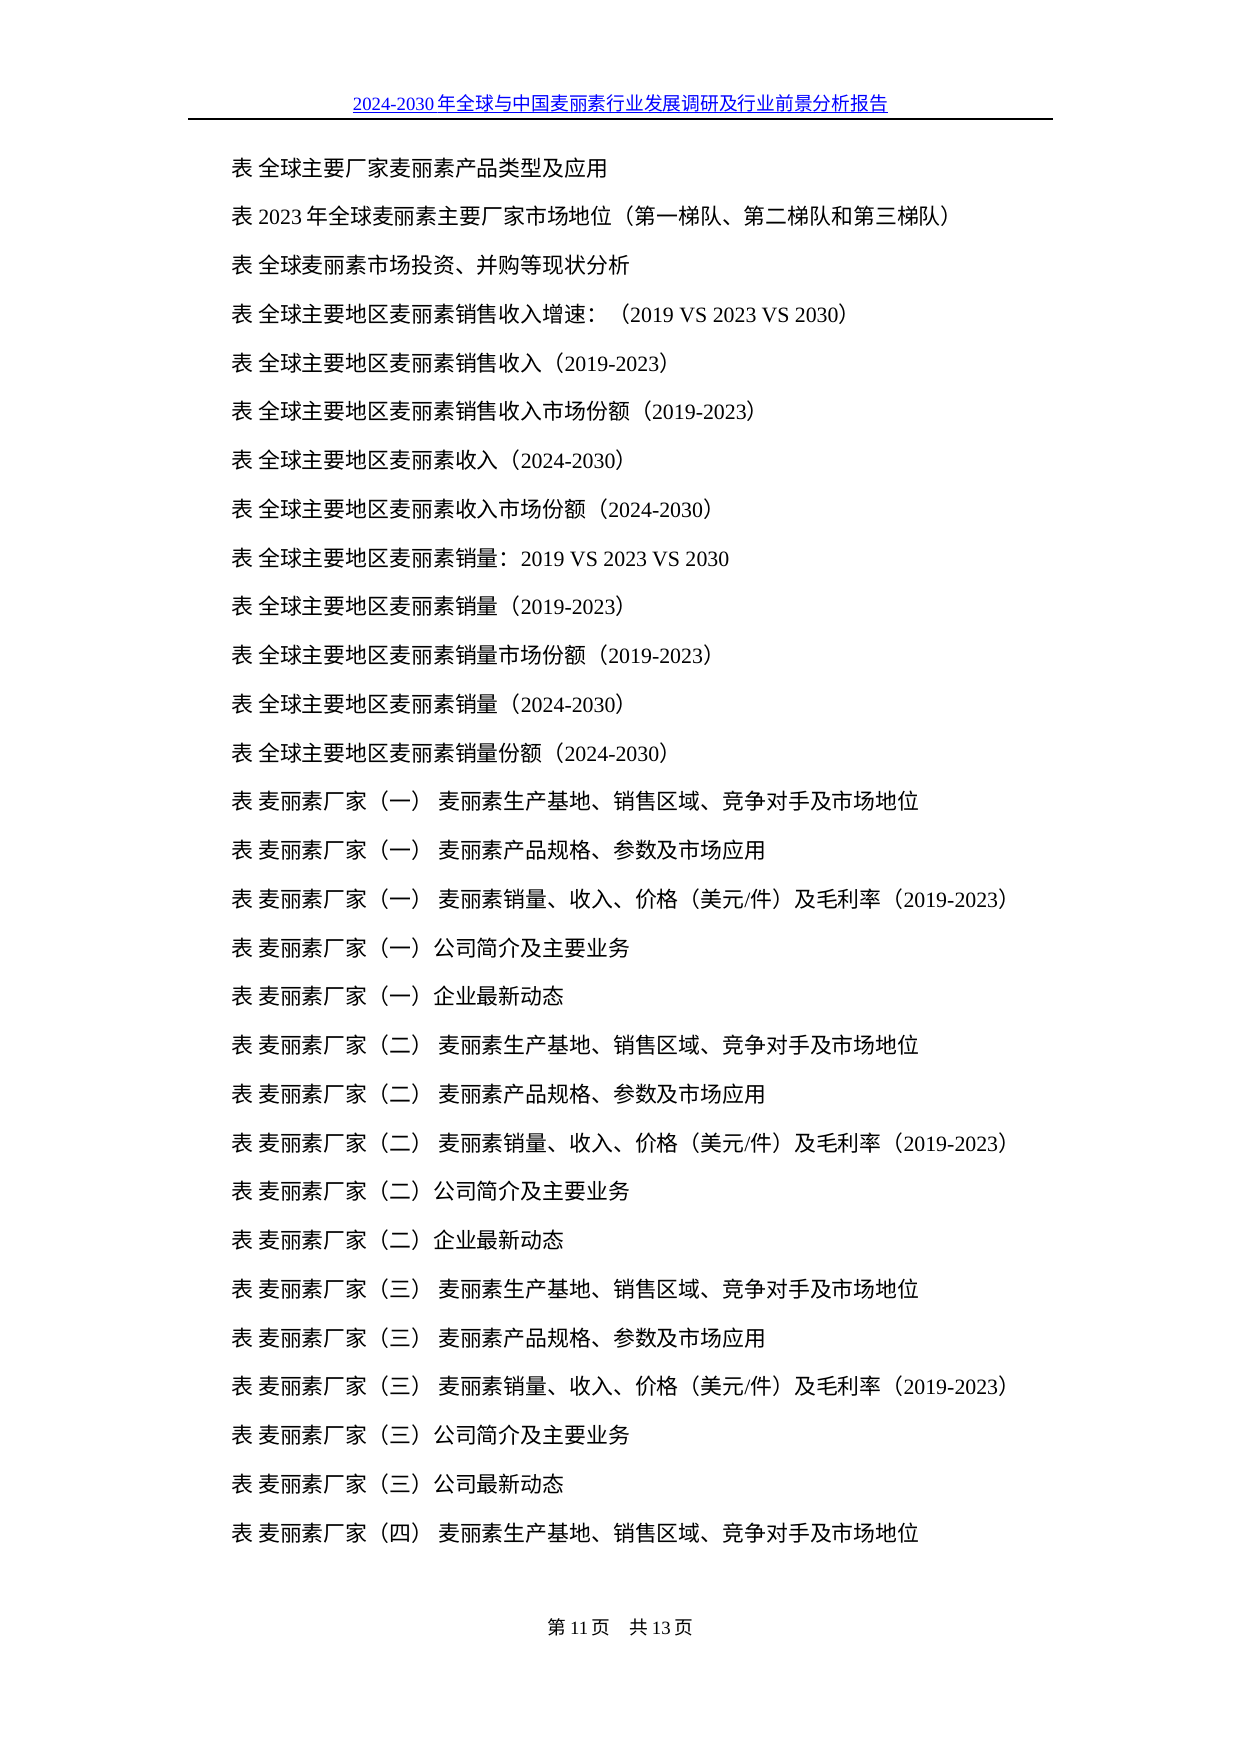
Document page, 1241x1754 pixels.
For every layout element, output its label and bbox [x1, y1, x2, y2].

text [187, 150, 1053, 1548]
